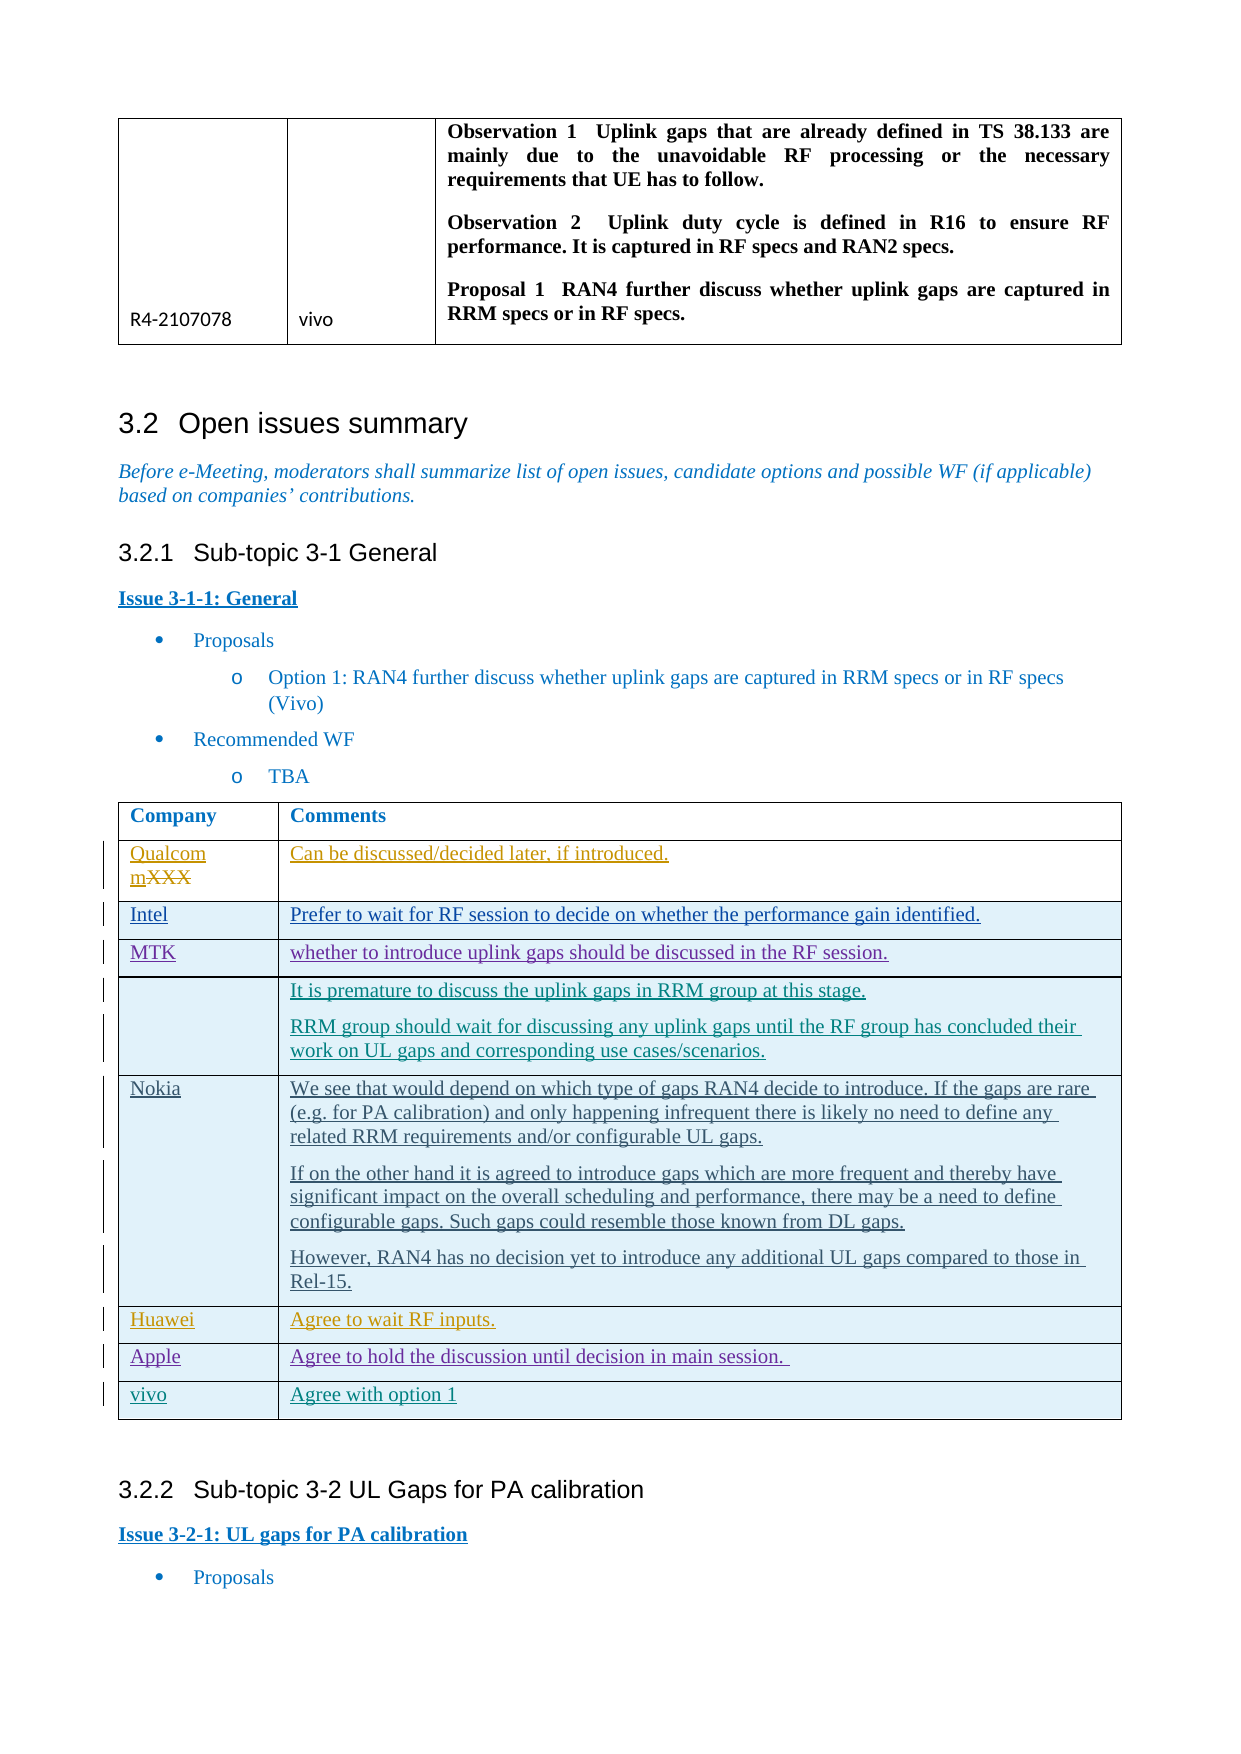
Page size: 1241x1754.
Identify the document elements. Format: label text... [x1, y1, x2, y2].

subtitle Open issues summary [118, 406, 1122, 440]
list Proposals [156, 1565, 1122, 1589]
table_cell [279, 841, 1121, 901]
list Option 1: RAN4 further discuss whether uplink gaps are captured in RRM specs or in RF specs (Vivo) [231, 665, 1122, 715]
subtitle Sub-topic 3-1 General [118, 538, 1122, 567]
table_header Company [119, 803, 278, 839]
subtitle Sub-topic 3-2 UL Gaps for PA calibration [118, 1475, 1122, 1504]
table_cell Observation 1 Uplink gaps that are already defined in TS 38.133 are mainly due to the unavoidable RF processing or the necessary requirements that UE has to follow. Observation 2 Uplink duty cycle is defined in R16 to ensure RF performance. It is captured in RF specs and RAN2 specs. Proposal 1 RAN4 further discuss whether uplink gaps are captured in RRM specs or in RF specs. [436, 119, 1121, 344]
table_cell [119, 841, 278, 901]
table_header Comments [279, 803, 1121, 839]
table_cell R4-2107078 [119, 119, 287, 344]
list Recommended WF [156, 727, 1122, 751]
list TBA [231, 764, 1122, 789]
text Issue 3-1-1: General [118, 586, 1122, 609]
table_cell vivo [288, 119, 435, 344]
text Before e-Meeting, moderators shall summarize list of open issues, candidate options and possible WF (if applicable) based on companies’ contributions. [118, 459, 1122, 507]
list Proposals [156, 628, 1122, 652]
text Issue 3-2-1: UL gaps for PA calibration [118, 1522, 1122, 1546]
